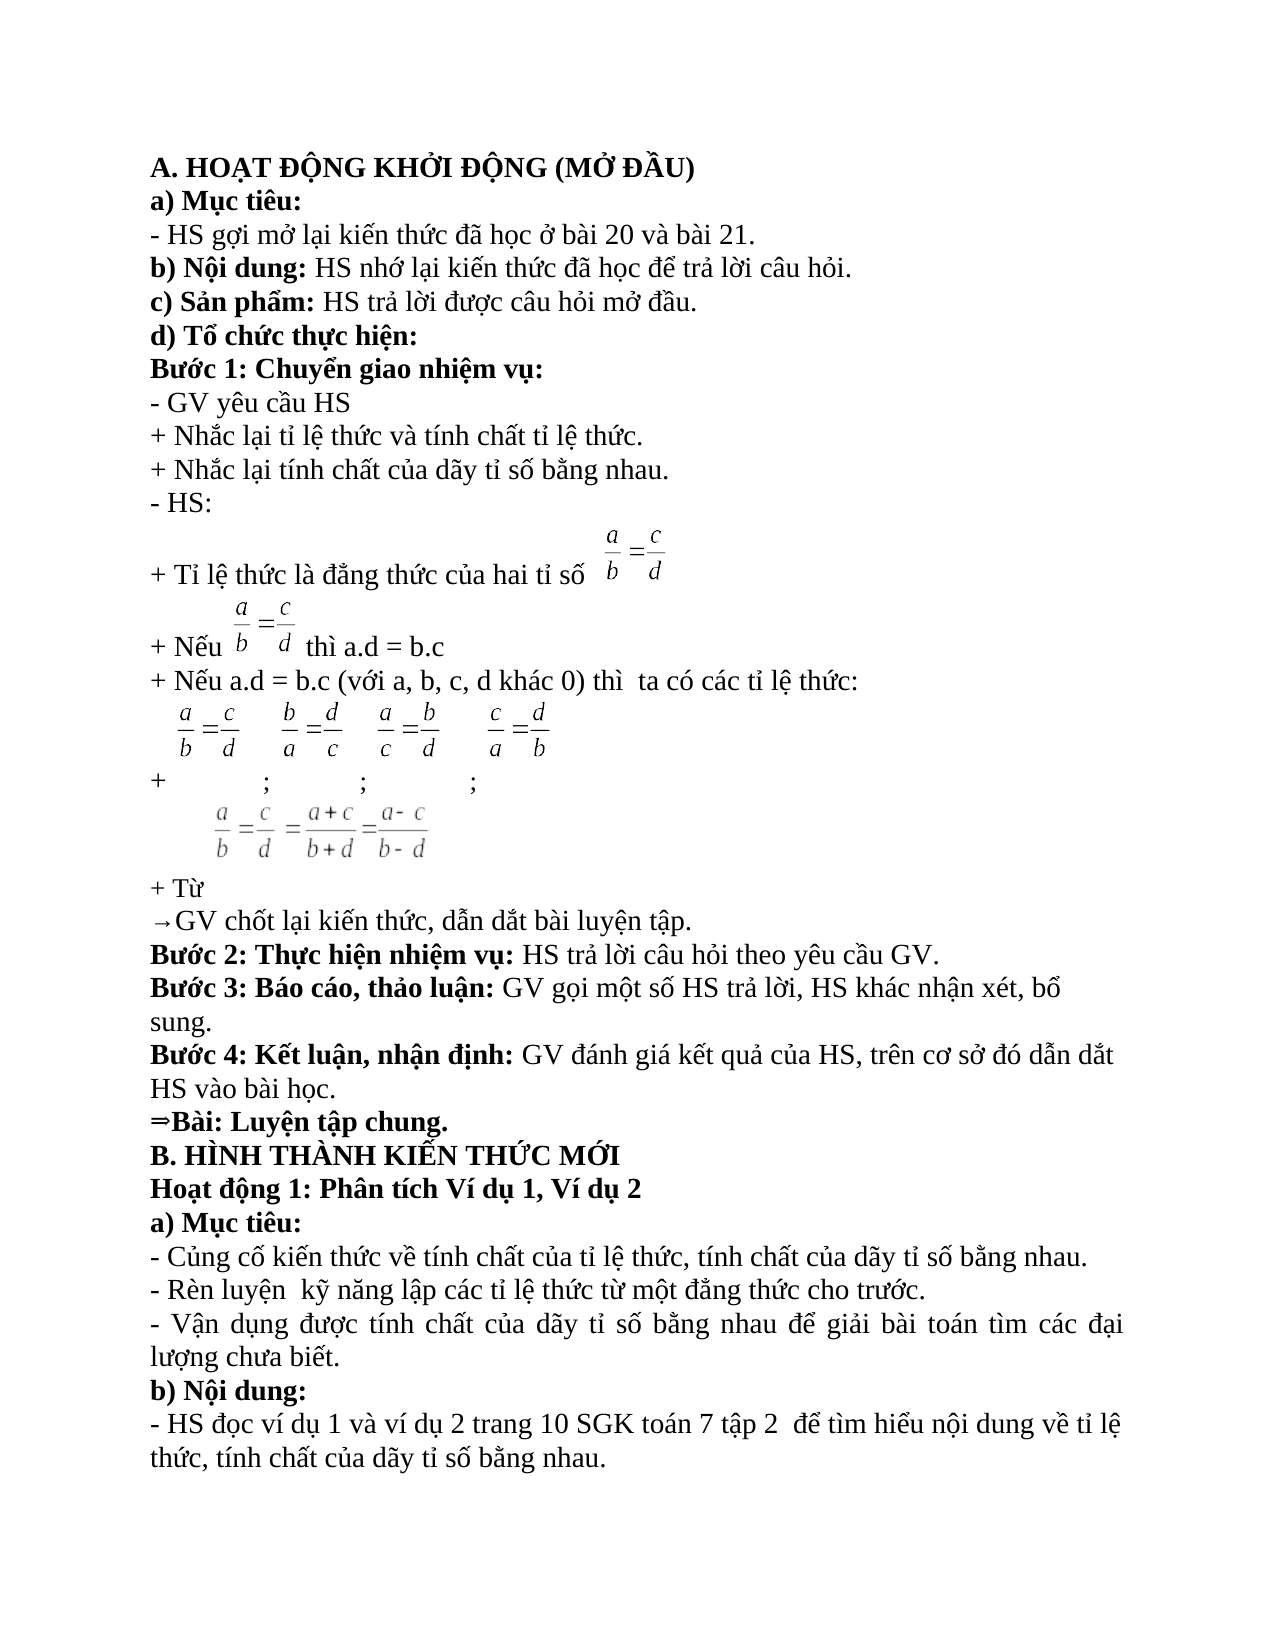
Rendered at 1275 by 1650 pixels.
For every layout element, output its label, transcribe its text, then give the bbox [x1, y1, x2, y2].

text - Vận dụng được tính chất của dãy tỉ số bằng nhau để giải bài toán tìm các đại lượng chưa biết. [150, 1306, 1125, 1373]
text + Tỉ lệ thức là đẳng thức của hai tỉ số [150, 519, 1125, 591]
text - HS gợi mở lại kiến thức đã học ở bài 20 và bài 21. [150, 217, 1125, 251]
text Bài: Luyện tập chung. [150, 1104, 1125, 1138]
text A. HOẠT ĐỘNG KHỞI ĐỘNG (MỞ ĐẦU) [150, 150, 1125, 183]
text GV chốt lại kiến thức, dẫn dắt bài luyện tập. [150, 903, 1125, 937]
text d) Tổ chức thực hiện: [150, 318, 1125, 351]
text + Nếu thì a.d = b.c [150, 591, 1125, 663]
text b) Nội dung: HS nhớ lại kiến thức đã học để trả lời câu hỏi. [150, 251, 1125, 284]
text + Nhắc lại tính chất của dãy tỉ số bằng nhau. [150, 452, 1125, 485]
text - HS đọc ví dụ 1 và ví dụ 2 trang 10 SGK toán 7 tập 2 để tìm hiểu nội dung về tỉ lệ thức, tính chất của dãy tỉ số bằng nhau. [150, 1406, 1125, 1473]
text + Nhắc lại tỉ lệ thức và tính chất tỉ lệ thức. [150, 418, 1125, 452]
text + Nếu a.d = b.c (với a, b, c, d khác 0) thì ta có các tỉ lệ thức: [150, 663, 1125, 696]
text Bước 2: Thực hiện nhiệm vụ: HS trả lời câu hỏi theo yêu cầu GV. [150, 937, 1125, 970]
text Bước 3: Báo cáo, thảo luận: GV gọi một số HS trả lời, HS khác nhận xét, bổ sung. [150, 970, 1125, 1037]
text - Rèn luyện kỹ năng lập các tỉ lệ thức từ một đẳng thức cho trước. [150, 1272, 1125, 1306]
text + ; ; ; [150, 696, 1125, 797]
text Bước 4: Kết luận, nhận định: GV đánh giá kết quả của HS, trên cơ sở đó dẫn dắt HS vào bài học. [150, 1037, 1125, 1104]
text - Củng cố kiến thức về tính chất của tỉ lệ thức, tính chất của dãy tỉ số bằng nhau. [150, 1239, 1125, 1272]
text - GV yêu cầu HS [150, 385, 1125, 418]
text a) Mục tiêu: [150, 183, 1125, 217]
text + Từ [150, 797, 1125, 903]
text B. HÌNH THÀNH KIẾN THỨC MỚI [150, 1138, 1125, 1172]
text b) Nội dung: [150, 1373, 1125, 1406]
text - HS: [150, 485, 1125, 519]
text Bước 1: Chuyển giao nhiệm vụ: [150, 351, 1125, 385]
text c) Sản phẩm: HS trả lời được câu hỏi mở đầu. [150, 284, 1125, 318]
text Hoạt động 1: Phân tích Ví dụ 1, Ví dụ 2 [150, 1172, 1125, 1205]
text a) Mục tiêu: [150, 1205, 1125, 1239]
